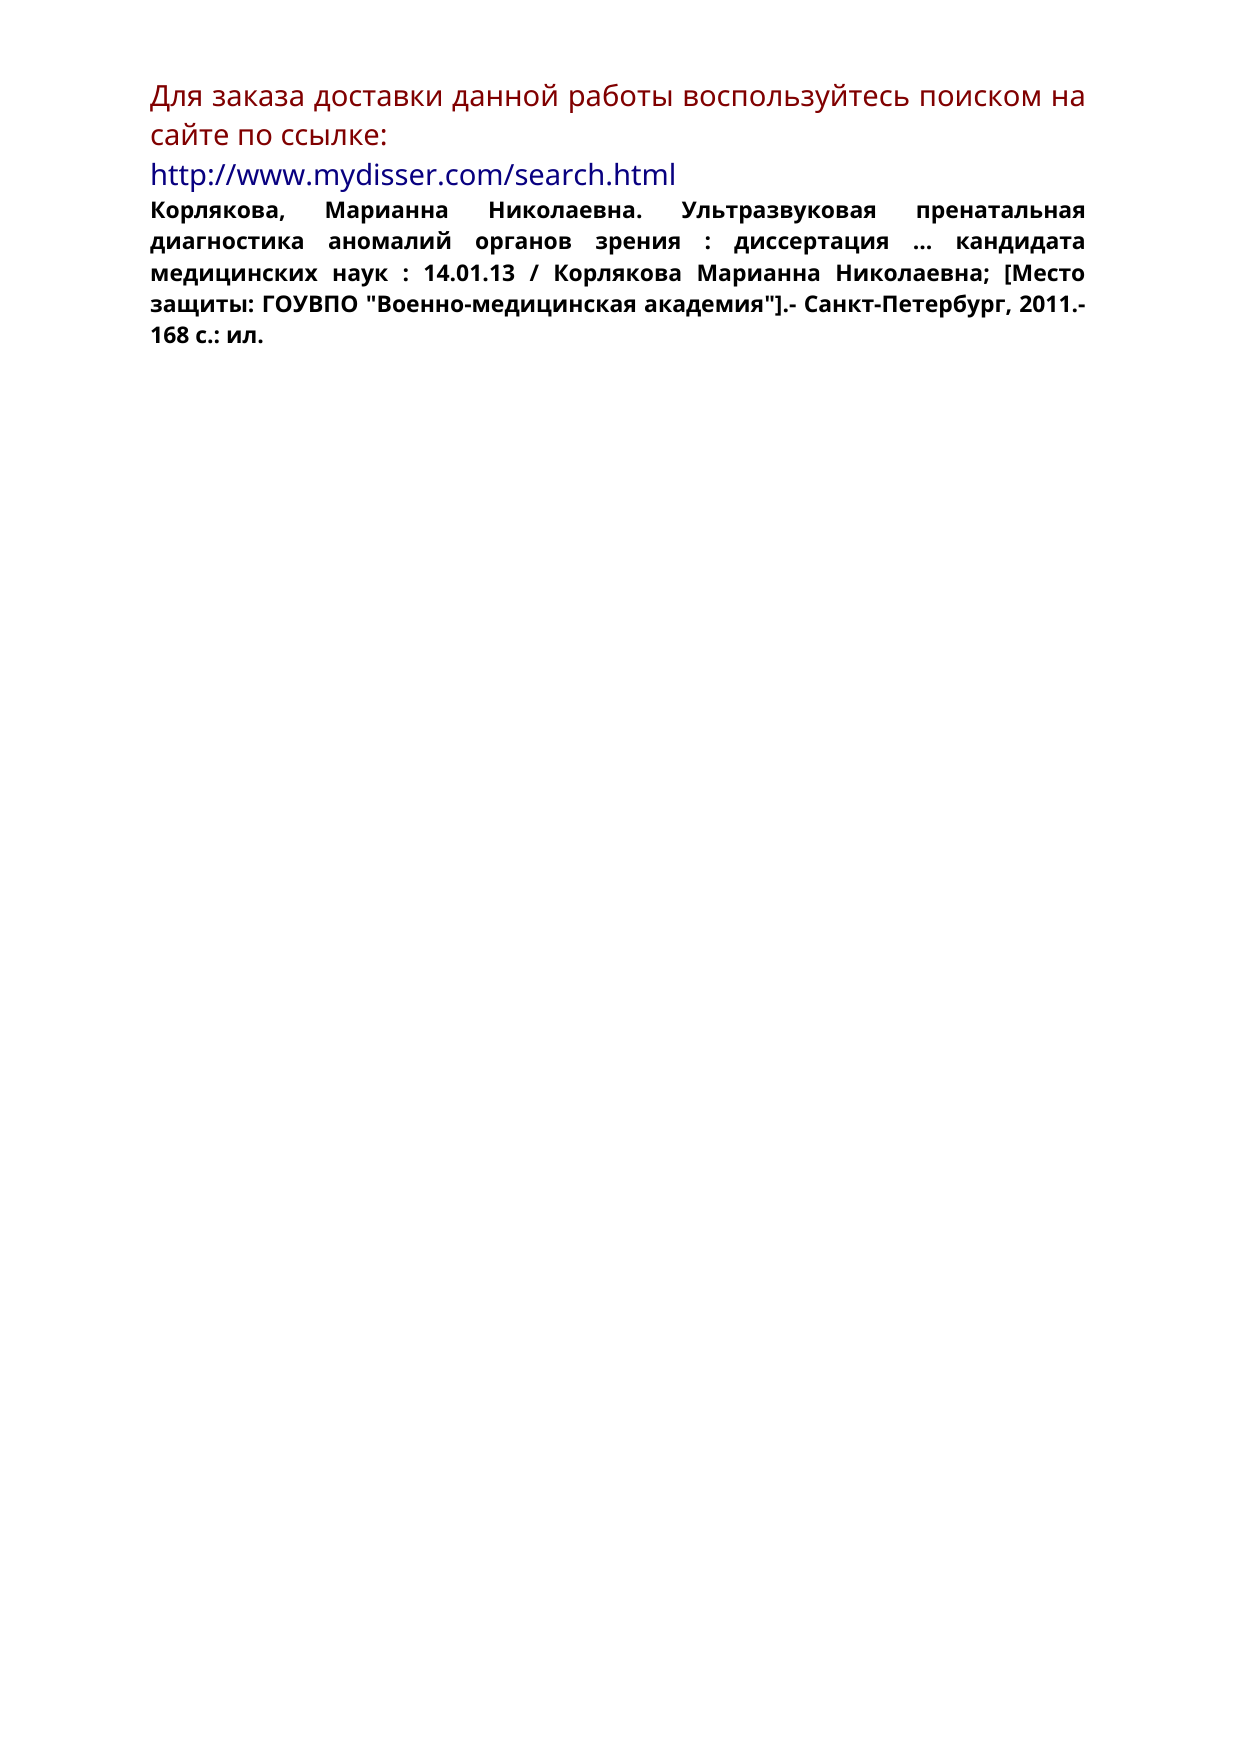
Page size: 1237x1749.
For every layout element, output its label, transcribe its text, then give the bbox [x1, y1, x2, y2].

text Корлякова, Марианна Николаевна. Ультразвуковая пренатальная диагностика аномалий органов зрения : диссертация ... кандидата медицинских наук : 14.01.13 / Корлякова Марианна Николаевна; [Место защиты: ГОУВПО "Военно-медицинская академия"].- Санкт-Петербург, 2011.- 168 с.: ил. [150, 194, 1086, 350]
